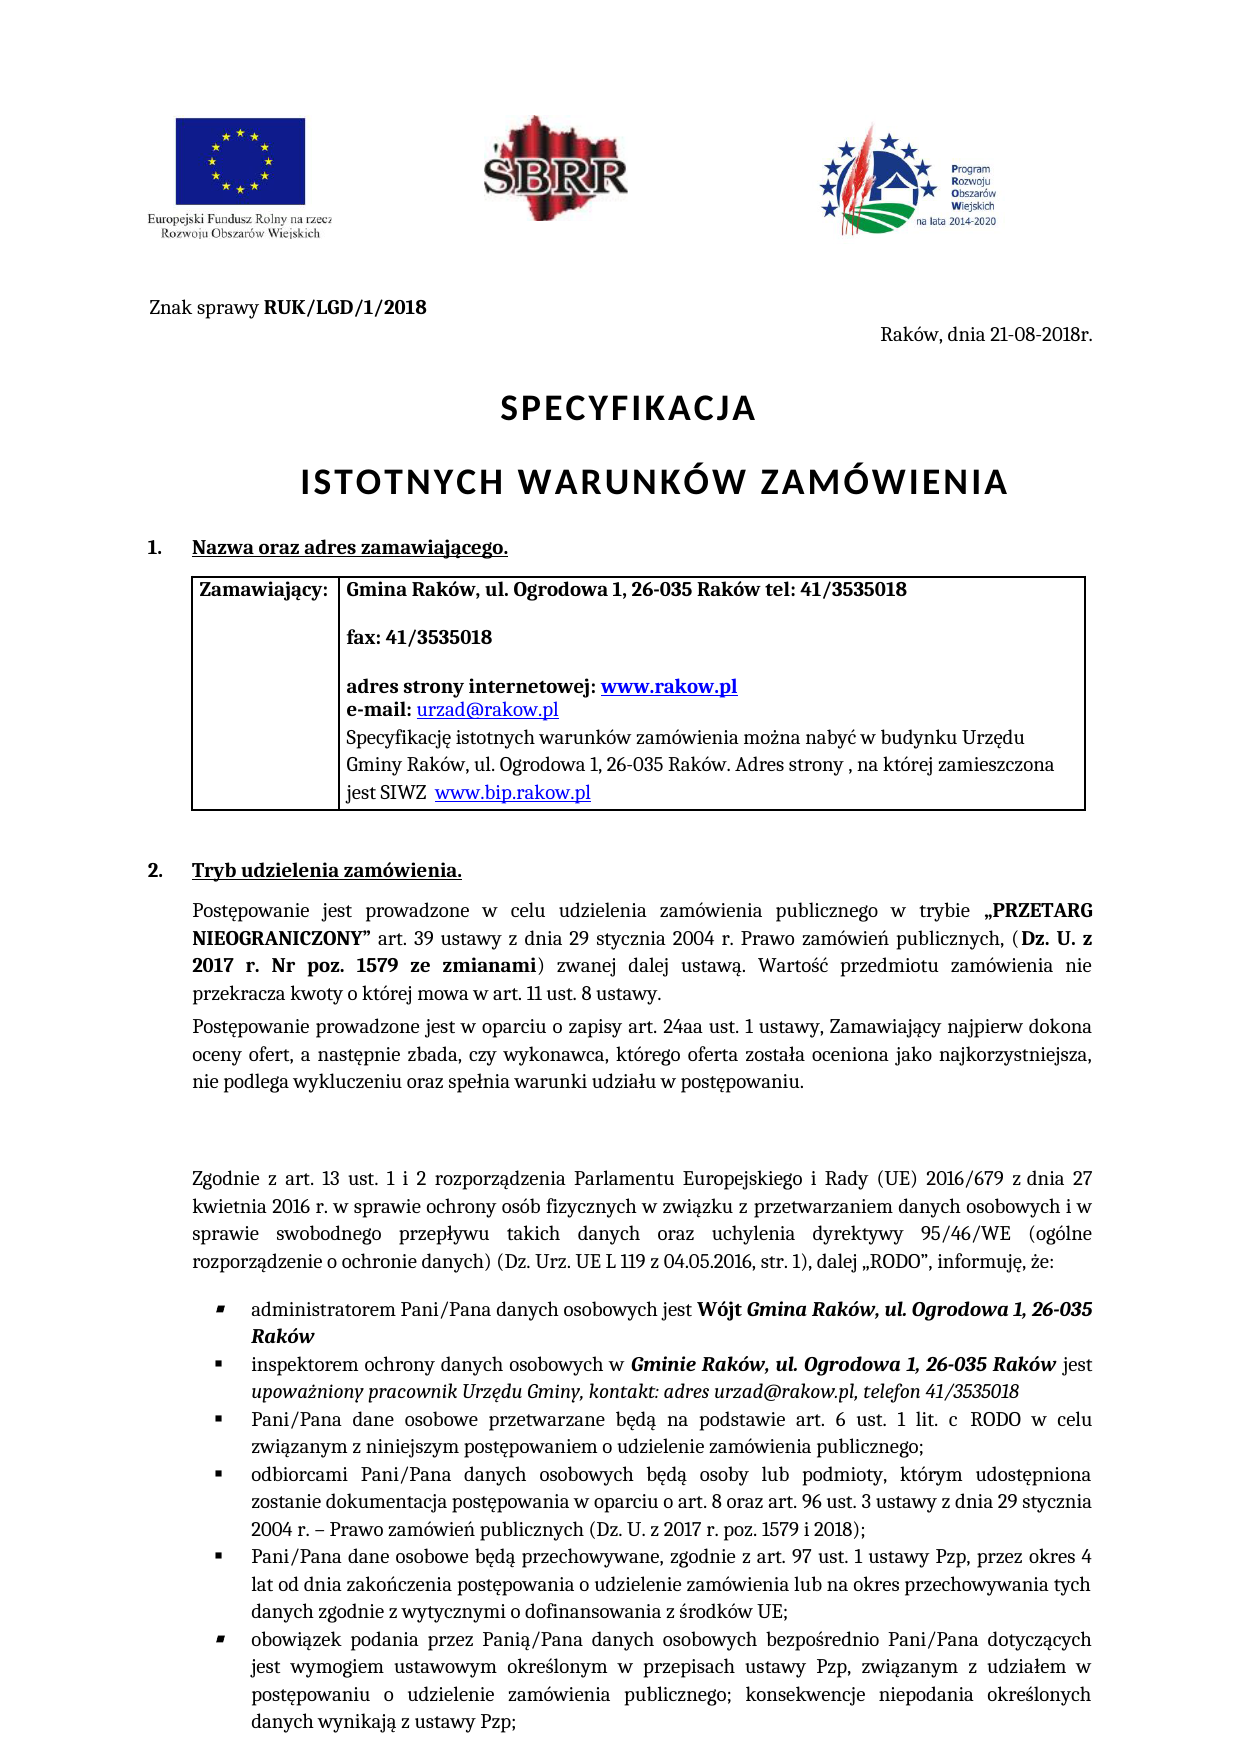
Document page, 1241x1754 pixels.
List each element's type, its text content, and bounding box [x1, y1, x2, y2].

table_header [654, 116, 1061, 292]
list Pani/Pana dane osobowe będą przechowywane, zgodnie z art. 97 ust. 1 ustawy Pzp, przez okres 4 lat od dnia zakończenia postępowania o udzielenie zamówienia lub na okres przechowywania tych danych zgodnie z wytycznymi o dofinansowania z środków UE; [213, 1545, 1093, 1624]
subtitle Postępowanie jest prowadzone w celu udzielenia zamówienia publicznego w trybie „PRZETARG NIEOGRANICZONY” art. 39 ustawy z dnia 29 stycznia 2004 r. Prawo zamówień publicznych, (Dz. U. z 2017 r. Nr poz. 1579 ze zmianami) zwanej dalej ustawą. Wartość przedmiotu zamówienia nie przekracza kwoty o której mowa w art. 11 ust. 8 ustawy. [192, 899, 1093, 1005]
table_header Gmina Raków, ul. Ogrodowa 1, 26-035 Raków tel: 41/3535018 fax: 41/3535018 adres strony internetowej: www.rakow.pl e-mail: urzad@rakow.pl Specyfikację istotnych warunków zamówienia można nabyć w budynku Urzędu Gminy Raków, ul. Ogrodowa 1, 26-035 Raków. Adres strony , na której zamieszczona jest SIWZ www.bip.rakow.pl [340, 578, 1084, 808]
list odbiorcami Pani/Pana danych osobowych będą osoby lub podmioty, którym udostępniona zostanie dokumentacja postępowania w oparciu o art. 8 oraz art. 96 ust. 3 ustawy z dnia 29 stycznia 2004 r. – Prawo zamówień publicznych (Dz. U. z 2017 r. poz. 1579 i 2018); [213, 1463, 1093, 1542]
list Pani/Pana dane osobowe przetwarzane będą na podstawie art. 6 ust. 1 lit. c RODO w celu związanym z niniejszym postępowaniem o udzielenie zamówienia publicznego; [213, 1408, 1093, 1459]
text Postępowanie prowadzone jest w oparciu o zapisy art. 24aa ust. 1 ustawy, Zamawiający najpierw dokona oceny ofert, a następnie zbada, czy wykonawca, którego oferta została oceniona jako najkorzystniejsza, nie podlega wykluczeniu oraz spełnia warunki udziału w postępowaniu. [192, 1015, 1093, 1094]
list inspektorem ochrony danych osobowych w Gminie Raków, ul. Ogrodowa 1, 26-035 Raków jest upoważniony pracownik Urzędu Gminy, kontakt: adres urzad@rakow.pl, telefon 41/3535018 [213, 1353, 1093, 1404]
title Znak sprawy RUK/LGD/1/2018 [148, 292, 428, 319]
list SPECYFIKACJA [223, 384, 1123, 430]
table_header Zamawiający: [193, 578, 338, 808]
list administratorem Pani/Pana danych osobowych jest Wójt Gmina Raków, ul. Ogrodowa 1, 26-035 Raków [213, 1298, 1093, 1349]
table_header [136, 116, 458, 292]
subtitle Nazwa oraz adres zamawiającego. [148, 536, 1093, 559]
list obowiązek podania przez Panią/Pana danych osobowych bezpośrednio Pani/Pana dotyczących jest wymogiem ustawowym określonym w przepisach ustawy Pzp, związanym z udziałem w postępowaniu o udzielenie zamówienia publicznego; konsekwencje niepodania określonych danych wynikają z ustawy Pzp; [213, 1628, 1093, 1734]
title Raków, dnia 21-08-2018r. [148, 323, 1093, 347]
text Zgodnie z art. 13 ust. 1 i 2 rozporządzenia Parlamentu Europejskiego i Rady (UE) 2016/679 z dnia 27 kwietnia 2016 r. w sprawie ochrony osób fizycznych w związku z przetwarzaniem danych osobowych i w sprawie swobodnego przepływu takich danych oraz uchylenia dyrektywy 95/46/WE (ogólne rozporządzenie o ochronie danych) (Dz. Urz. UE L 119 z 04.05.2016, str. 1), dalej „RODO”, informuję, że: [192, 1167, 1093, 1273]
table_header [458, 116, 653, 292]
text ISTOTNYCH WARUNKÓW ZAMÓWIENIA [185, 458, 1123, 504]
subtitle Tryb udzielenia zamówienia. [148, 859, 1093, 883]
